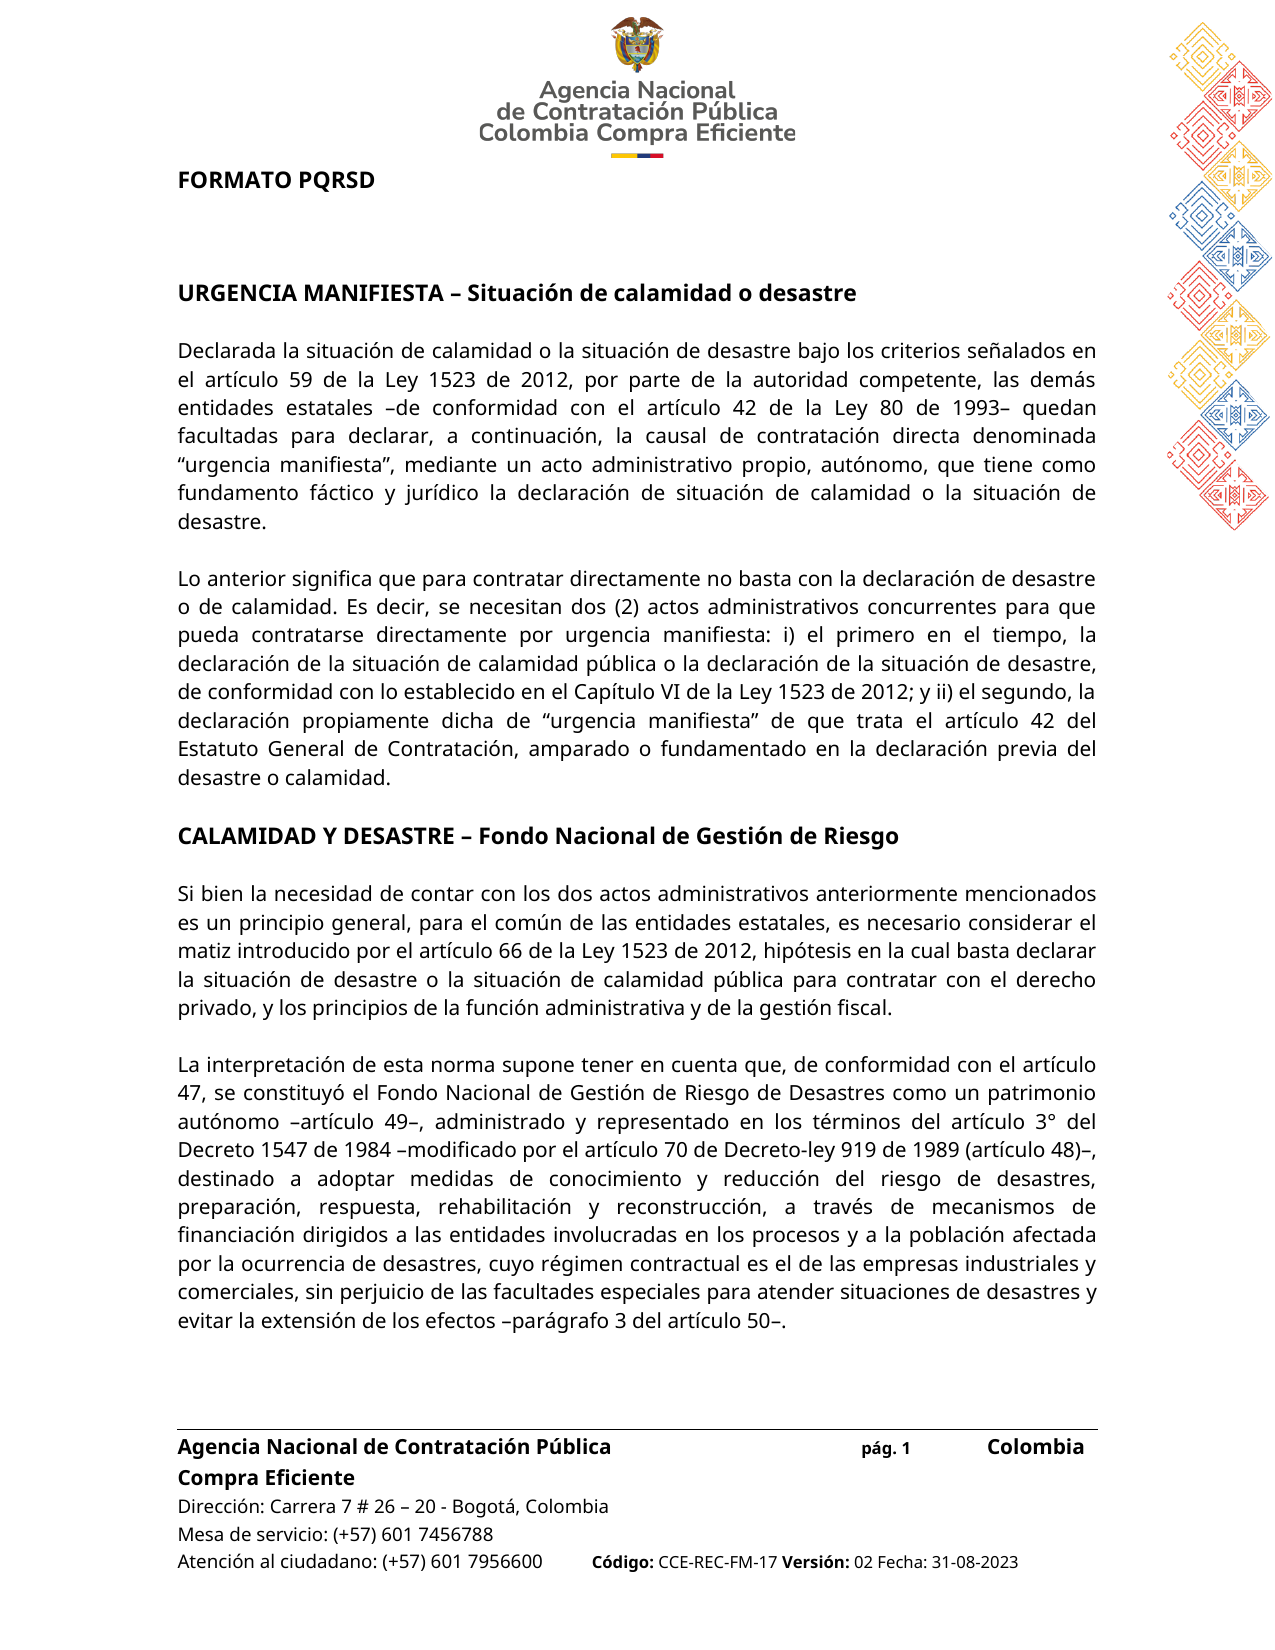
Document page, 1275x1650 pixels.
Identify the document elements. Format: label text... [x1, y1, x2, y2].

text CALAMIDAD Y DESASTRE – Fondo Nacional de Gestión de Riesgo [177, 820, 1098, 851]
picture [1165, 22, 1272, 528]
text Si bien la necesidad de contar con los dos actos administrativos anteriormente mencionados es un principio general, para el común de las entidades estatales, es necesario considerar el matiz introducido por el artículo 66 de la Ley 1523 de 2012, hipótesis en la cual basta declarar la situación de desastre o la situación de calamidad pública para contratar con el derecho privado, y los principios de la función administrativa y de la gestión fiscal. [177, 879, 1098, 1022]
text URGENCIA MANIFIESTA – Situación de calamidad o desastre [177, 277, 1098, 308]
text La interpretación de esta norma supone tener en cuenta que, de conformidad con el artículo 47, se constituyó el Fondo Nacional de Gestión de Riesgo de Desastres como un patrimonio autónomo –artículo 49–, administrado y representado en los términos del artículo 3° del Decreto 1547 de 1984 –modificado por el artículo 70 de Decreto-ley 919 de 1989 (artículo 48)–, destinado a adoptar medidas de conocimiento y reducción del riesgo de desastres, preparación, respuesta, rehabilitación y reconstrucción, a través de mecanismos de financiación dirigidos a las entidades involucradas en los procesos y a la población afectada por la ocurrencia de desastres, cuyo régimen contractual es el de las empresas industriales y comerciales, sin perjuicio de las facultades especiales para atender situaciones de desastres y evitar la extensión de los efectos –parágrafo 3 del artículo 50–. [177, 1050, 1098, 1334]
text Declarada la situación de calamidad o la situación de desastre bajo los criterios señalados en el artículo 59 de la Ley 1523 de 2012, por parte de la autoridad competente, las demás entidades estatales –de conformidad con el artículo 42 de la Ley 80 de 1993– quedan facultadas para declarar, a continuación, la causal de contratación directa denominada “urgencia manifiesta”, mediante un acto administrativo propio, autónomo, que tiene como fundamento fáctico y jurídico la declaración de situación de calamidad o la situación de desastre. [177, 336, 1098, 535]
text Lo anterior significa que para contratar directamente no basta con la declaración de desastre o de calamidad. Es decir, se necesitan dos (2) actos administrativos concurrentes para que pueda contratarse directamente por urgencia manifiesta: i) el primero en el tiempo, la declaración de la situación de calamidad pública o la declaración de la situación de desastre, de conformidad con lo establecido en el Capítulo VI de la Ley 1523 de 2012; y ii) el segundo, la declaración propiamente dicha de “urgencia manifiesta” de que trata el artículo 42 del Estatuto General de Contratación, amparado o fundamentado en la declaración previa del desastre o calamidad. [177, 564, 1098, 791]
picture [479, 17, 796, 158]
